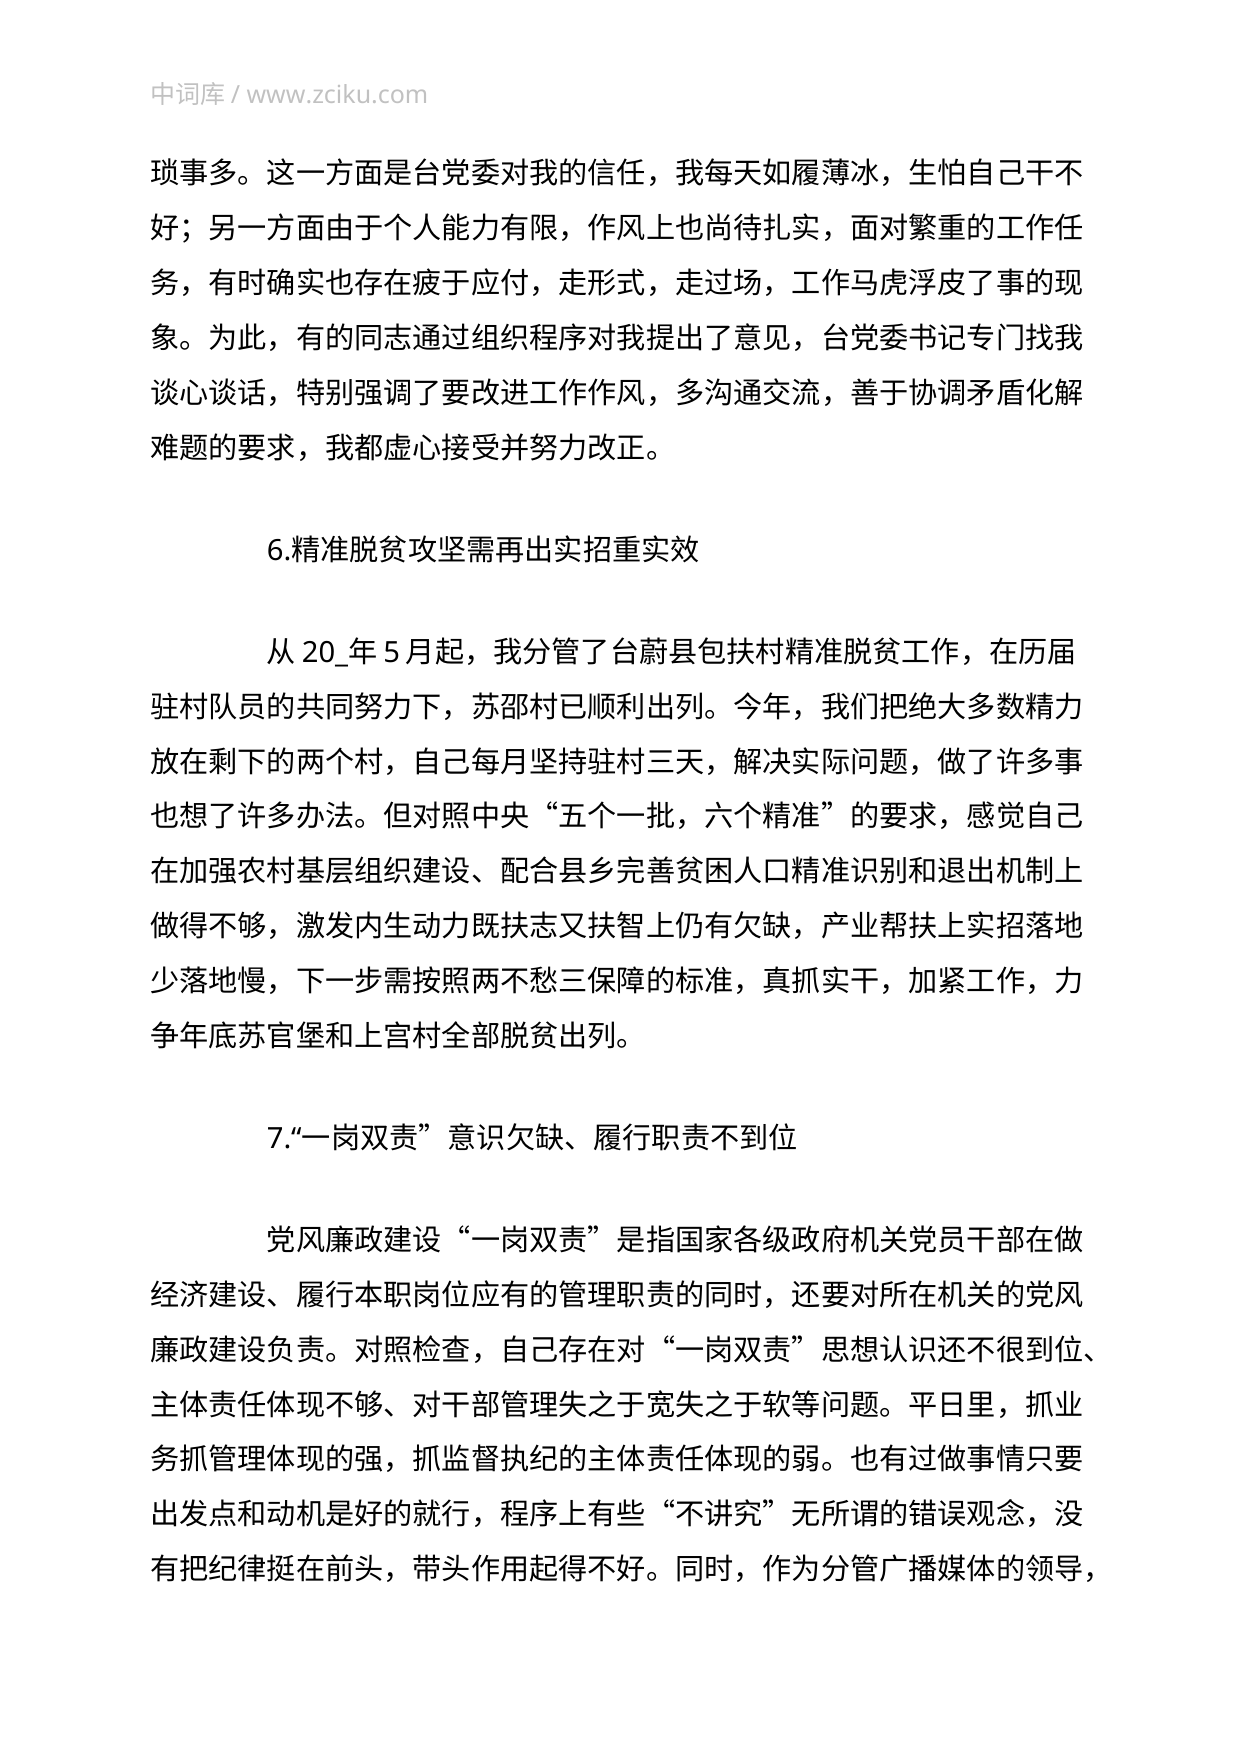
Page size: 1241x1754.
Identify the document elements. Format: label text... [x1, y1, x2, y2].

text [150, 1216, 1090, 1588]
text 7.“一岗双责”意识欠缺、履行职责不到位 [150, 1114, 1090, 1157]
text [150, 150, 1090, 467]
text 从20_年5月起，我分管了台蔚县包扶村精准脱贫工作，在历届驻村队员的共同努力下，苏邵村已顺利出列。今年，我们把绝大多数精力放在剩下的两个村，自己每月坚持驻村三天，解决实际问题，做了许多事也想了许多办法。但对照中央“五个一批，六个精准”的要求，感觉自己在加强农村基层组织建设、配合县乡完善贫困人口精准识别和退出机制上做得不够，激发内生动力既扶志又扶智上仍有欠缺，产业帮扶上实招落地少落地慢，下一步需按照两不愁三保障的标准，真抓实干，加紧工作，力争年底苏官堡和上宫村全部脱贫出列。 [150, 628, 1090, 1055]
text 6.精准脱贫攻坚需再出实招重实效 [150, 526, 1090, 569]
